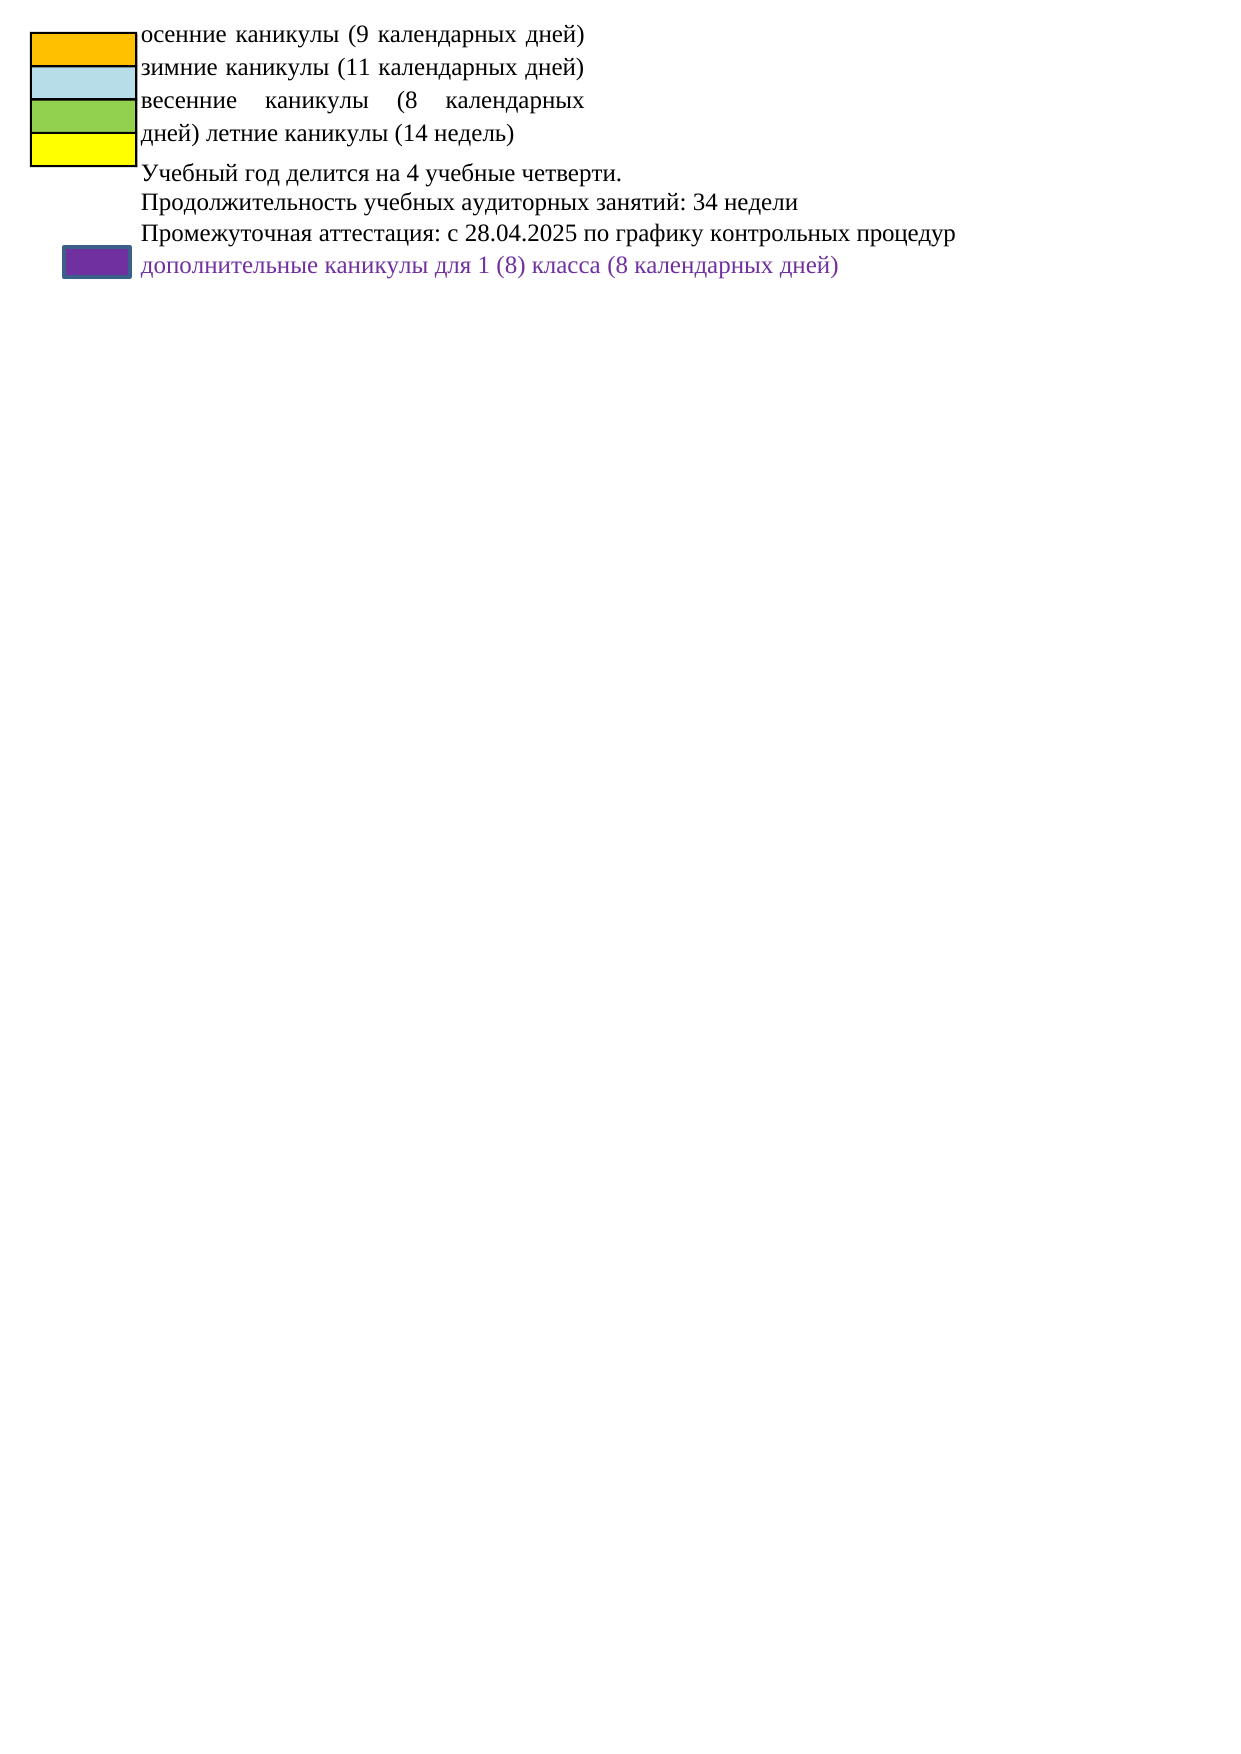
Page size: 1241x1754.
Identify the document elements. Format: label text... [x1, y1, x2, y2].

text осенние каникулы (9 календарных дней) зимние каникулы (11 календарных дней) весенние каникулы (8 календарных дней) летние каникулы (14 недель) [141, 19, 585, 147]
text дополнительные каникулы для 1 (8) класса (8 календарных дней) [141, 250, 1122, 279]
text Учебный год делится на 4 учебные четверти. Продолжительность учебных аудиторных занятий: 34 недели [141, 158, 836, 215]
text Промежуточная аттестация: с 28.04.2025 по графику контрольных процедур [141, 218, 1122, 247]
